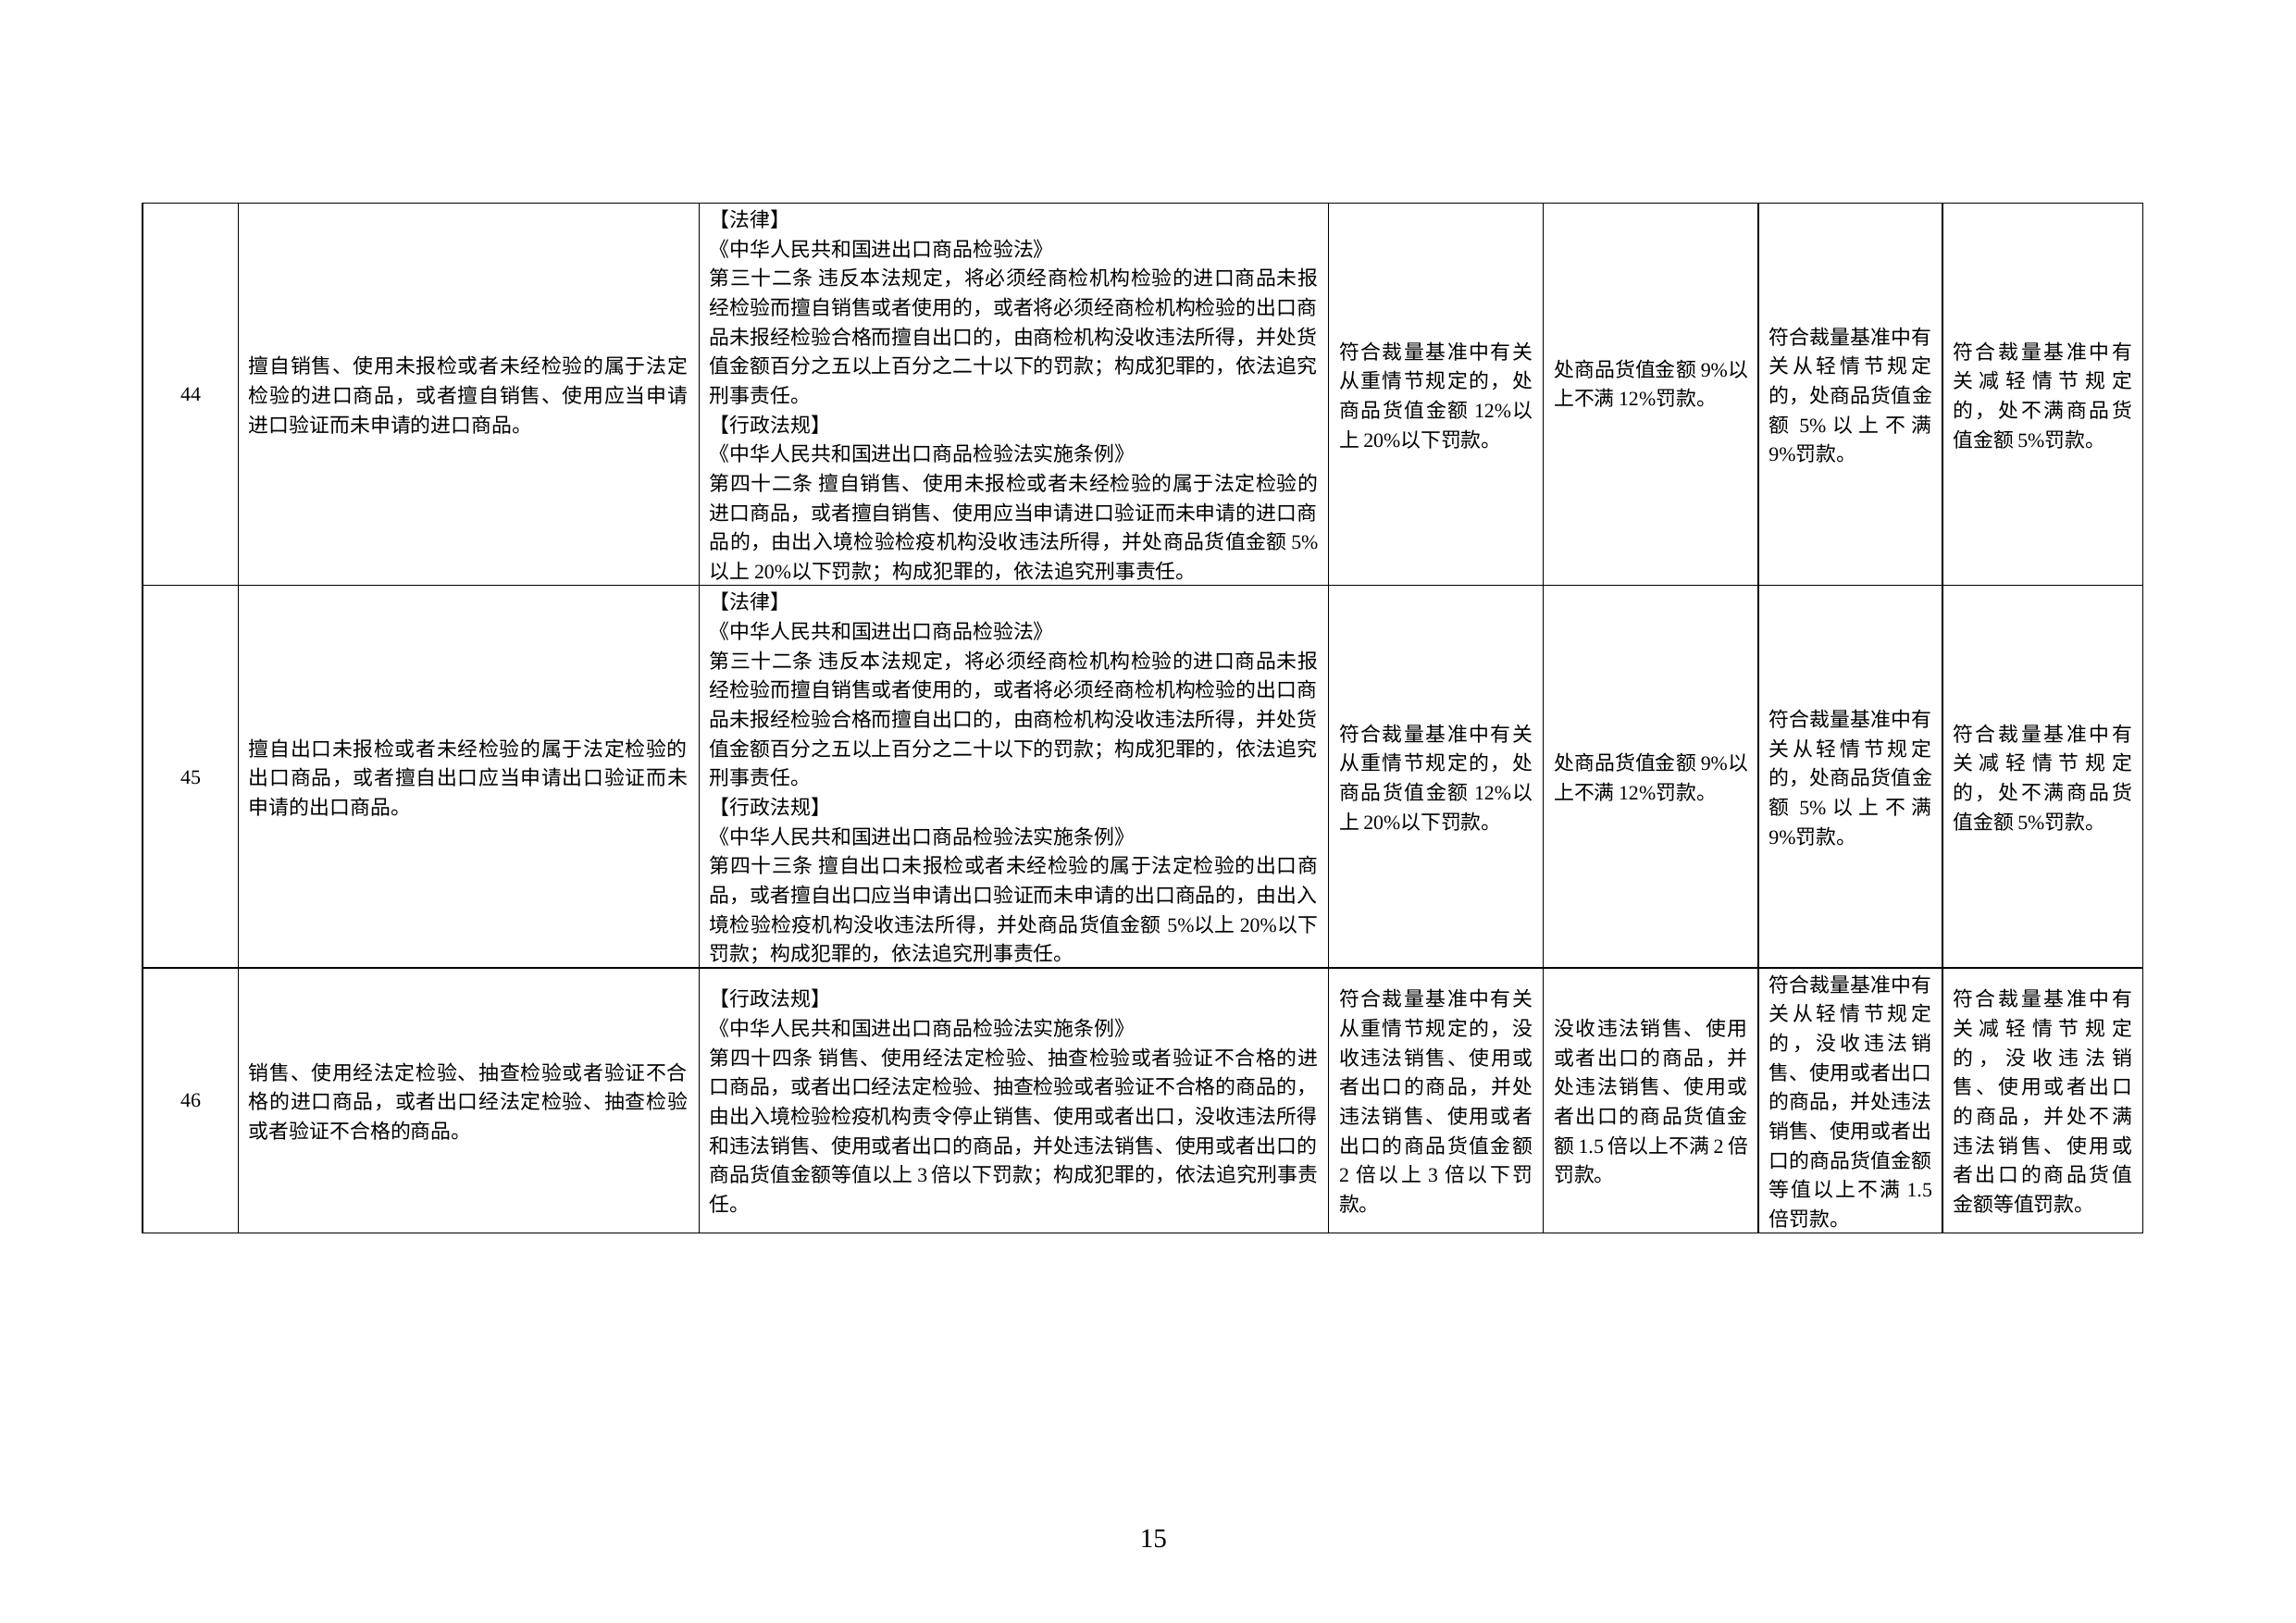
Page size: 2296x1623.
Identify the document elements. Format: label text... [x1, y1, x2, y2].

table_cell 符合裁量基准中有关从重情节规定的，处商品货值金额12%以上20%以下罚款。 [1329, 586, 1543, 967]
table_cell 符合裁量基准中有关从轻情节规定的，处商品货值金额5%以上不满9%罚款。 [1759, 204, 1942, 585]
table_cell 擅自出口未报检或者未经检验的属于法定检验的出口商品，或者擅自出口应当申请出口验证而未申请的出口商品。 [239, 586, 699, 967]
table_cell 符合裁量基准中有关减轻情节规定的，没收违法销售、使用或者出口的商品，并处不满违法销售、使用或者出口的商品货值金额等值罚款。 [1943, 969, 2142, 1233]
table_cell 46 [143, 969, 238, 1233]
table_cell 没收违法销售、使用或者出口的商品，并处违法销售、使用或者出口的商品货值金额1.5倍以上不满2倍罚款。 [1544, 969, 1757, 1233]
table_cell 【法律】 《中华人民共和国进出口商品检验法》 第三十二条 违反本法规定，将必须经商检机构检验的进口商品未报经检验而擅自销售或者使用的，或者将必须经商检机构检验的出口商品未报经检验合格而擅自出口的，由商检机构没收违法所得，并处货值金额百分之五以上百分之二十以下的罚款；构成犯罪的，依法追究刑事责任。 【行政法规】 《中华人民共和国进出口商品检验法实施条例》 第四十三条 擅自出口未报检或者未经检验的属于法定检验的出口商品，或者擅自出口应当申请出口验证而未申请的出口商品的，由出入境检验检疫机构没收违法所得，并处商品货值金额5%以上20%以下罚款；构成犯罪的，依法追究刑事责任。 [700, 586, 1328, 967]
table_cell 45 [143, 586, 238, 967]
table_cell 符合裁量基准中有关减轻情节规定的，处不满商品货值金额5%罚款。 [1943, 204, 2142, 585]
table_cell 处商品货值金额9%以上不满12%罚款。 [1544, 586, 1757, 967]
table_cell 符合裁量基准中有关从重情节规定的，处商品货值金额12%以上20%以下罚款。 [1329, 204, 1543, 585]
table_cell 【行政法规】 《中华人民共和国进出口商品检验法实施条例》 第四十四条 销售、使用经法定检验、抽查检验或者验证不合格的进口商品，或者出口经法定检验、抽查检验或者验证不合格的商品的，由出入境检验检疫机构责令停止销售、使用或者出口，没收违法所得和违法销售、使用或者出口的商品，并处违法销售、使用或者出口的商品货值金额等值以上3倍以下罚款；构成犯罪的，依法追究刑事责任。 [700, 969, 1328, 1233]
table_cell 符合裁量基准中有关减轻情节规定的，处不满商品货值金额5%罚款。 [1943, 586, 2142, 967]
table_cell 【法律】 《中华人民共和国进出口商品检验法》 第三十二条 违反本法规定，将必须经商检机构检验的进口商品未报经检验而擅自销售或者使用的，或者将必须经商检机构检验的出口商品未报经检验合格而擅自出口的，由商检机构没收违法所得，并处货值金额百分之五以上百分之二十以下的罚款；构成犯罪的，依法追究刑事责任。 【行政法规】 《中华人民共和国进出口商品检验法实施条例》 第四十二条 擅自销售、使用未报检或者未经检验的属于法定检验的进口商品，或者擅自销售、使用应当申请进口验证而未申请的进口商品的，由出入境检验检疫机构没收违法所得，并处商品货值金额5%以上20%以下罚款；构成犯罪的，依法追究刑事责任。 [700, 204, 1328, 585]
table_cell 符合裁量基准中有关从重情节规定的，没收违法销售、使用或者出口的商品，并处违法销售、使用或者出口的商品货值金额2倍以上3倍以下罚款。 [1329, 969, 1543, 1233]
table_cell 销售、使用经法定检验、抽查检验或者验证不合格的进口商品，或者出口经法定检验、抽查检验或者验证不合格的商品。 [239, 969, 699, 1233]
table_cell 44 [143, 204, 238, 585]
table_cell 擅自销售、使用未报检或者未经检验的属于法定检验的进口商品，或者擅自销售、使用应当申请进口验证而未申请的进口商品。 [239, 204, 699, 585]
table_cell 处商品货值金额9%以上不满12%罚款。 [1544, 204, 1757, 585]
table_cell 符合裁量基准中有关从轻情节规定的，处商品货值金额5%以上不满9%罚款。 [1759, 586, 1942, 967]
table_cell 符合裁量基准中有关从轻情节规定的，没收违法销售、使用或者出口的商品，并处违法销售、使用或者出口的商品货值金额等值以上不满1.5倍罚款。 [1759, 969, 1942, 1233]
